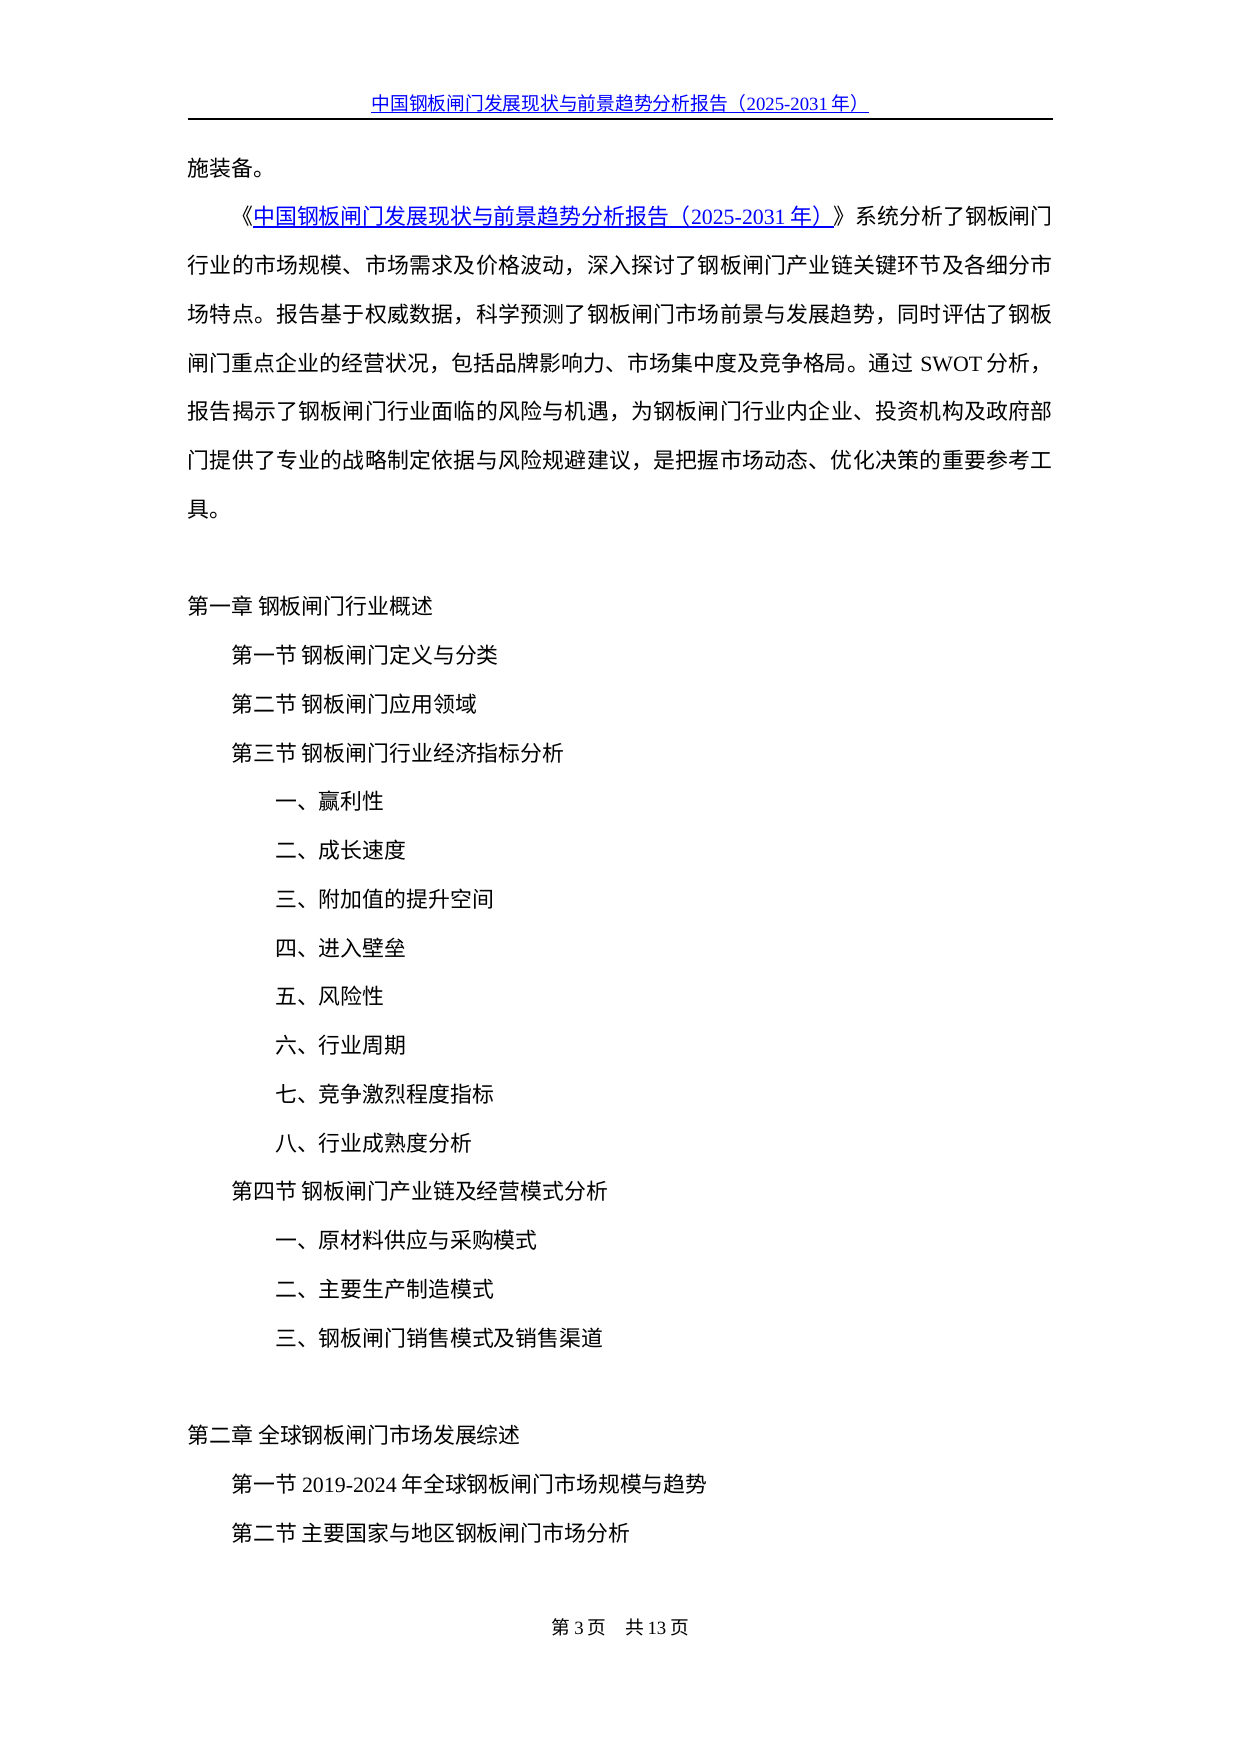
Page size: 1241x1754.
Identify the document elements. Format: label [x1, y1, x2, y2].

text [187, 150, 1053, 1548]
